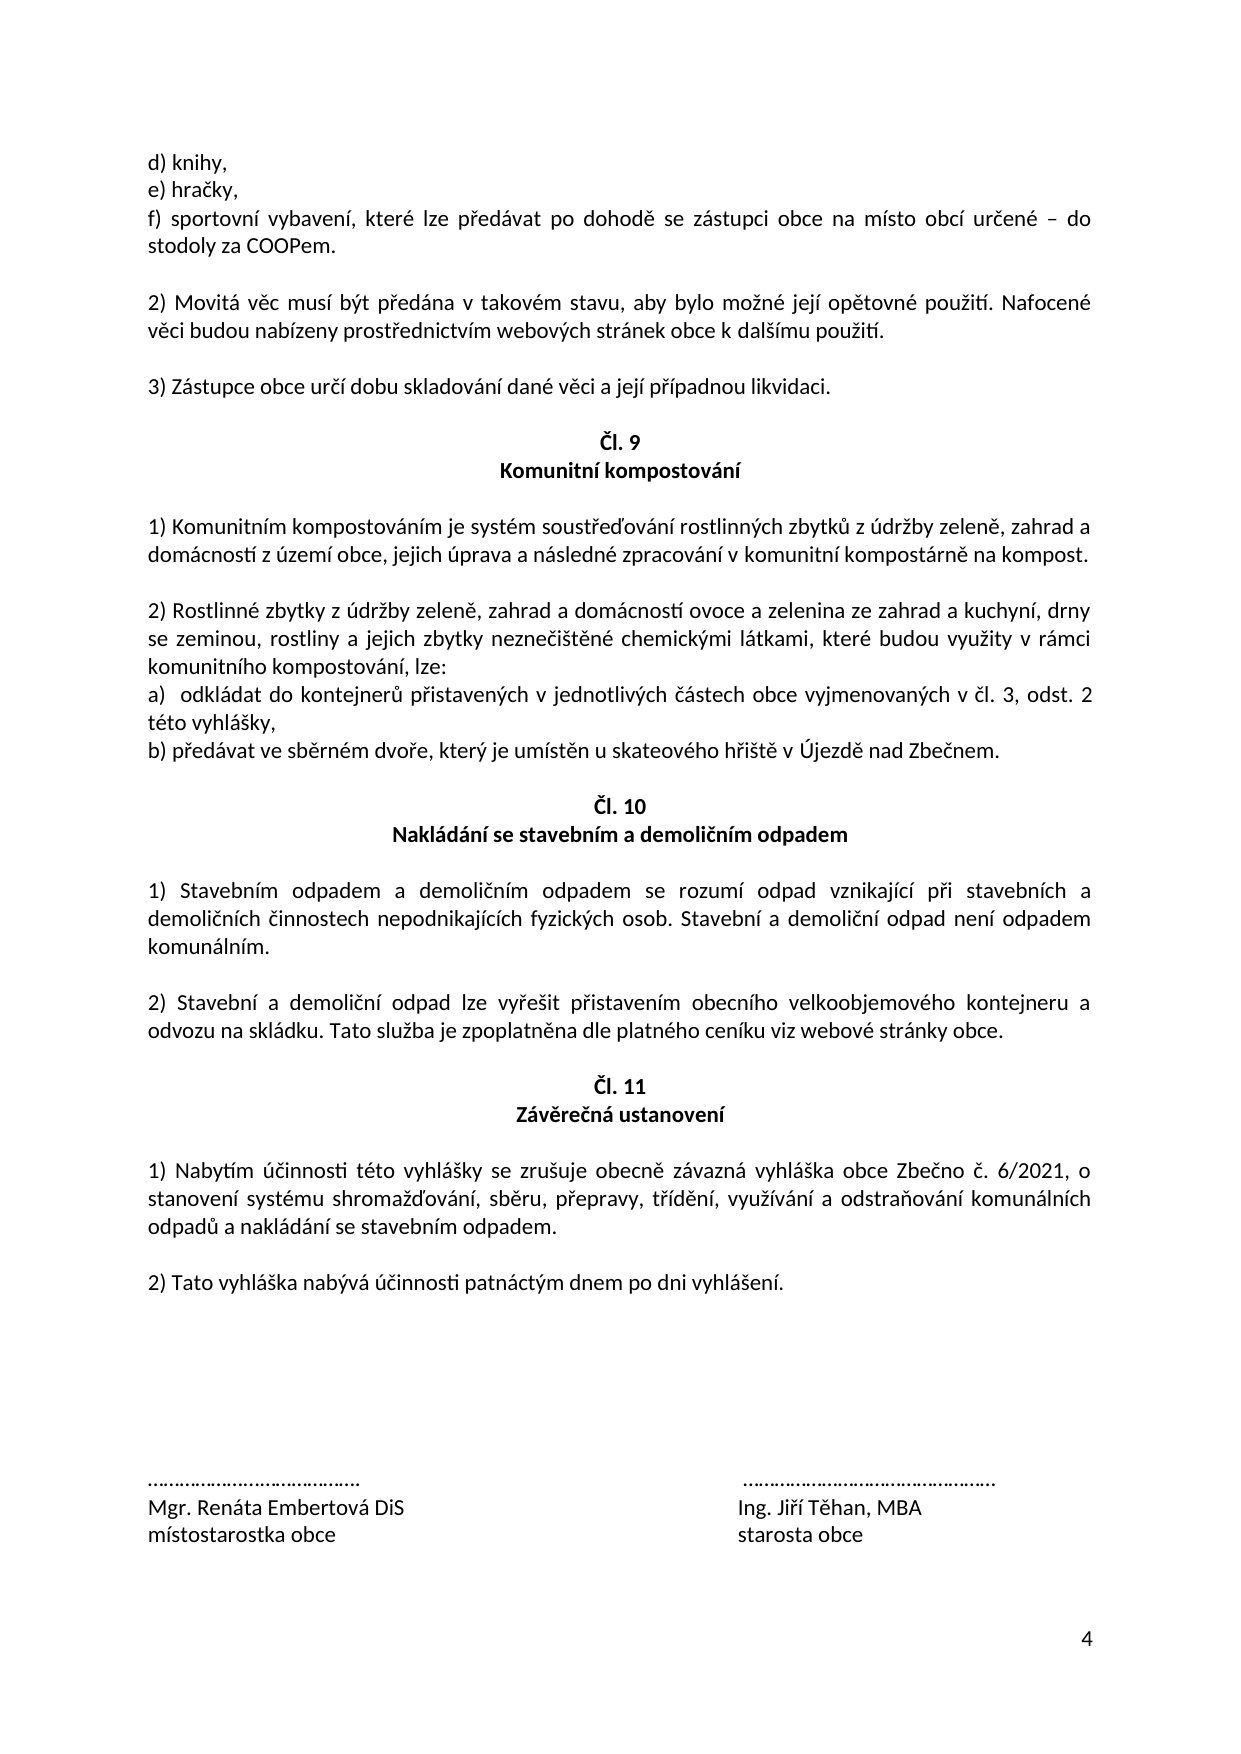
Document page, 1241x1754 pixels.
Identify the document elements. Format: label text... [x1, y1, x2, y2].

text d) knihy, [148, 148, 1093, 176]
text 1) Nabytím účinnosti této vyhlášky se zrušuje obecně závazná vyhláška obce Zbečno č. 6/2021, o stanovení systému shromažďování, sběru, přepravy, třídění, využívání a odstraňování komunálních odpadů a nakládání se stavebním odpadem. [148, 1156, 1093, 1240]
text 2) Rostlinné zbytky z údržby zeleně, zahrad a domácností ovoce a zelenina ze zahrad a kuchyní, drny se zeminou, rostliny a jejich zbytky neznečištěné chemickými látkami, které budou využity v rámci komunitního kompostování, lze: [148, 596, 1093, 680]
text Nakládání se stavebním a demoličním odpadem [148, 820, 1093, 848]
text 1) Komunitním kompostováním je systém soustřeďování rostlinných zbytků z údržby zeleně, zahrad a domácností z území obce, jejich úprava a následné zpracování v komunitní kompostárně na kompost. [148, 512, 1093, 568]
text Mgr. Renáta Embertová DiS Ing. Jiří Těhan, MBA [148, 1493, 1093, 1521]
text e) hračky, [148, 176, 1093, 204]
text Čl. 10 [148, 792, 1093, 820]
text 2) Movitá věc musí být předána v takovém stavu, aby bylo možné její opětovné použití. Nafocené věci budou nabízeny prostřednictvím webových stránek obce k dalšímu použití. [148, 288, 1093, 344]
text 2) Tato vyhláška nabývá účinnosti patnáctým dnem po dni vyhlášení. [148, 1268, 1093, 1296]
text 3) Zástupce obce určí dobu skladování dané věci a její případnou likvidaci. [148, 372, 1093, 400]
text f) sportovní vybavení, které lze předávat po dohodě se zástupci obce na místo obcí určené – do stodoly za COOPem. [148, 204, 1093, 260]
text Čl. 9 [148, 428, 1093, 456]
text Komunitní kompostování [148, 456, 1093, 484]
text místostarostka obce starosta obce [148, 1521, 1093, 1549]
text a) odkládat do kontejnerů přistavených v jednotlivých částech obce vyjmenovaných v čl. 3, odst. 2 této vyhlášky, [148, 680, 1093, 736]
text ………………...………………. ………………………………………… [148, 1464, 1093, 1493]
text 1) Stavebním odpadem a demoličním odpadem se rozumí odpad vznikající při stavebních a demoličních činnostech nepodnikajících fyzických osob. Stavební a demoliční odpad není odpadem komunálním. [148, 876, 1093, 960]
text Čl. 11 [148, 1072, 1093, 1100]
text b) předávat ve sběrném dvoře, který je umístěn u skateového hřiště v Újezdě nad Zbečnem. [148, 736, 1093, 764]
text Závěrečná ustanovení [148, 1100, 1093, 1128]
text 2) Stavební a demoliční odpad lze vyřešit přistavením obecního velkoobjemového kontejneru a odvozu na skládku. Tato služba je zpoplatněna dle platného ceníku viz webové stránky obce. [148, 988, 1093, 1044]
